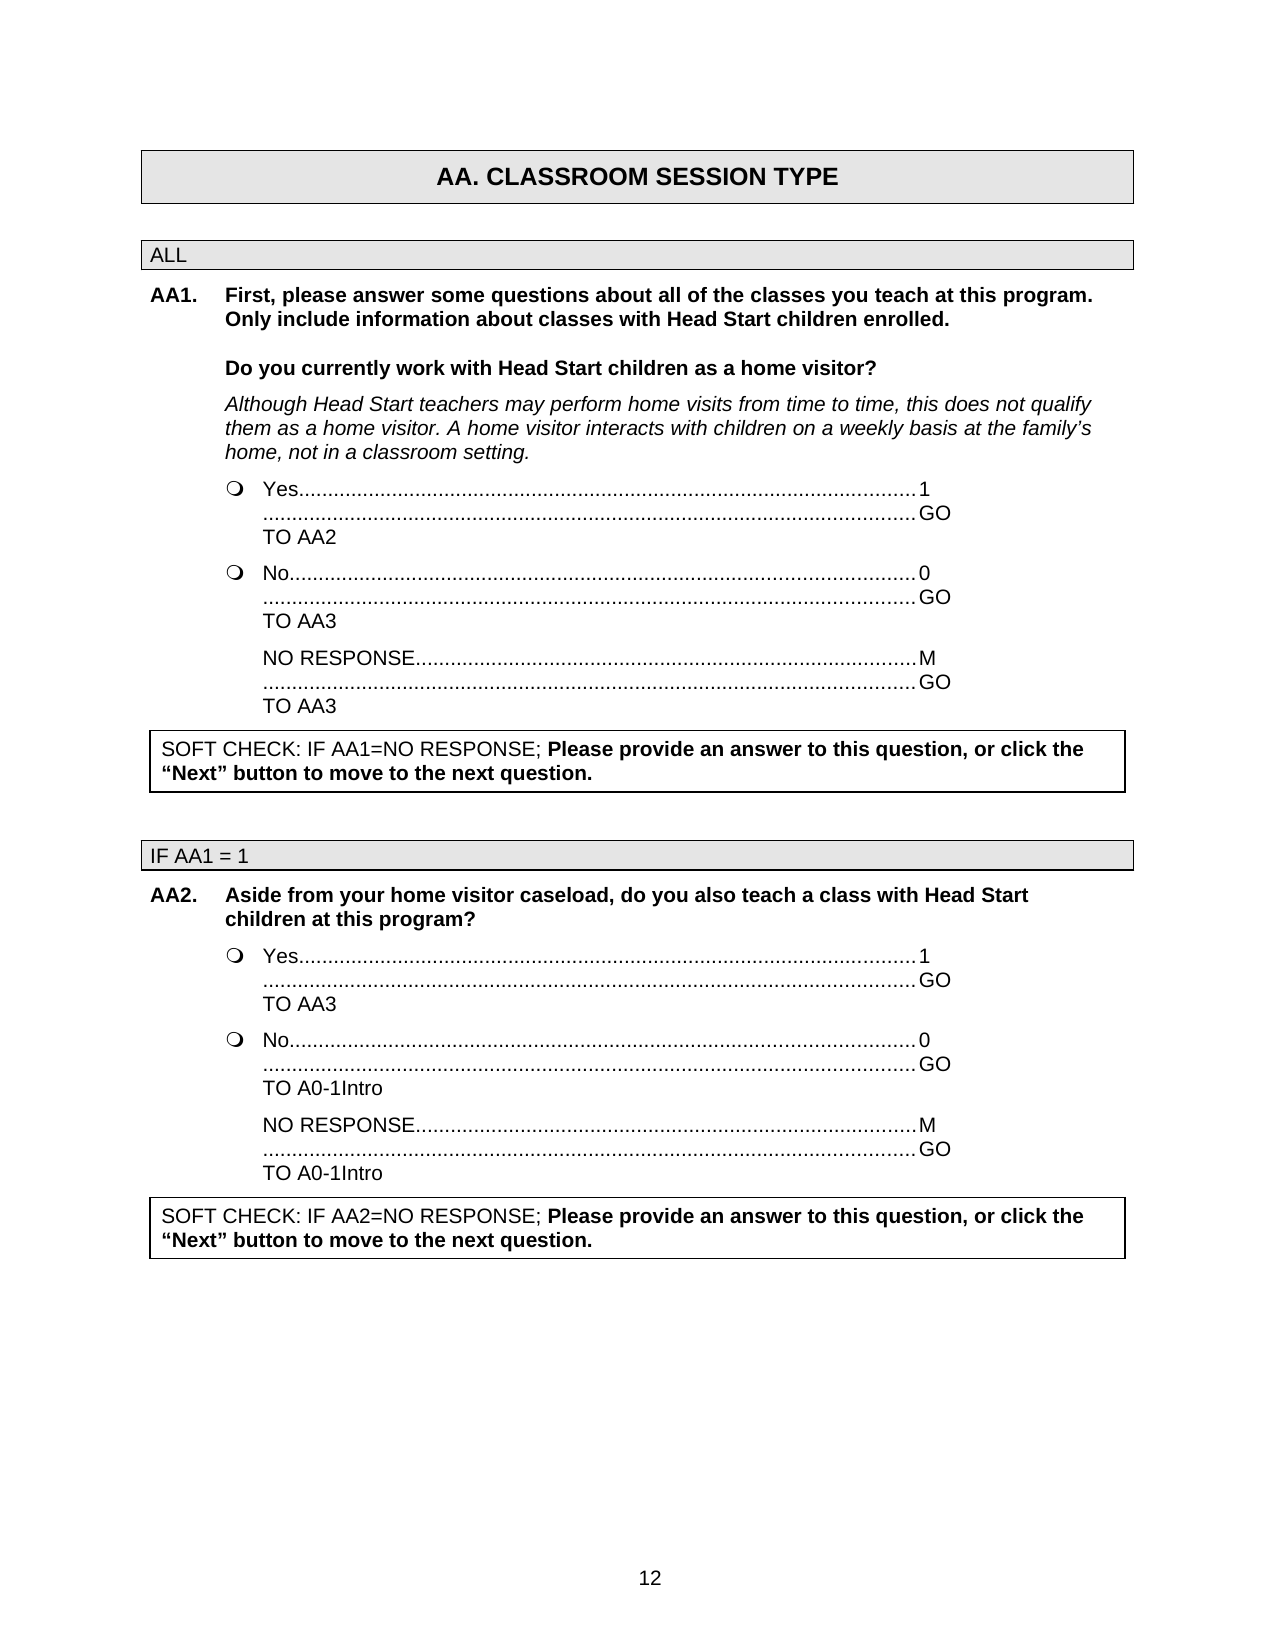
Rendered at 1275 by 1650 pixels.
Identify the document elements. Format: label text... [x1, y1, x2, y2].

text Although Head Start teachers may perform home visits from time to time, this does not qualify them as a home visitor. A home visitor interacts with children on a weekly basis at the family’s home, not in a classroom setting. [225, 392, 1095, 464]
text NO RESPONSE M GO TO AA3 [262, 646, 956, 717]
text AA1. First, please answer some questions about all of the classes you teach at this program. Only include information about classes with Head Start children enrolled. [150, 283, 1095, 331]
text IF AA1 = 1 [142, 841, 1133, 869]
text ALL [142, 241, 1133, 269]
text AA. CLASSROOM SESSION TYPE [142, 151, 1133, 203]
table_header SOFT CHECK: IF AA2=NO RESPONSE; Please provide an answer to this question, or click the “Next” button to move to the next question. [151, 1198, 1124, 1258]
text No 0 GO TO AA3 [225, 561, 956, 633]
text Yes 1 GO TO AA2 [225, 477, 956, 549]
text AA2. Aside from your home visitor caseload, do you also teach a class with Head Start children at this program? [150, 883, 1095, 931]
text No 0 GO TO A0-1Intro [225, 1028, 956, 1100]
text Do you currently work with Head Start children as a home visitor? [225, 356, 1095, 380]
table_header SOFT CHECK: IF AA1=NO RESPONSE; Please provide an answer to this question, or click the “Next” button to move to the next question. [151, 731, 1124, 791]
text Yes 1 GO TO AA3 [225, 943, 956, 1016]
text NO RESPONSE M GO TO A0-1Intro [262, 1112, 956, 1184]
